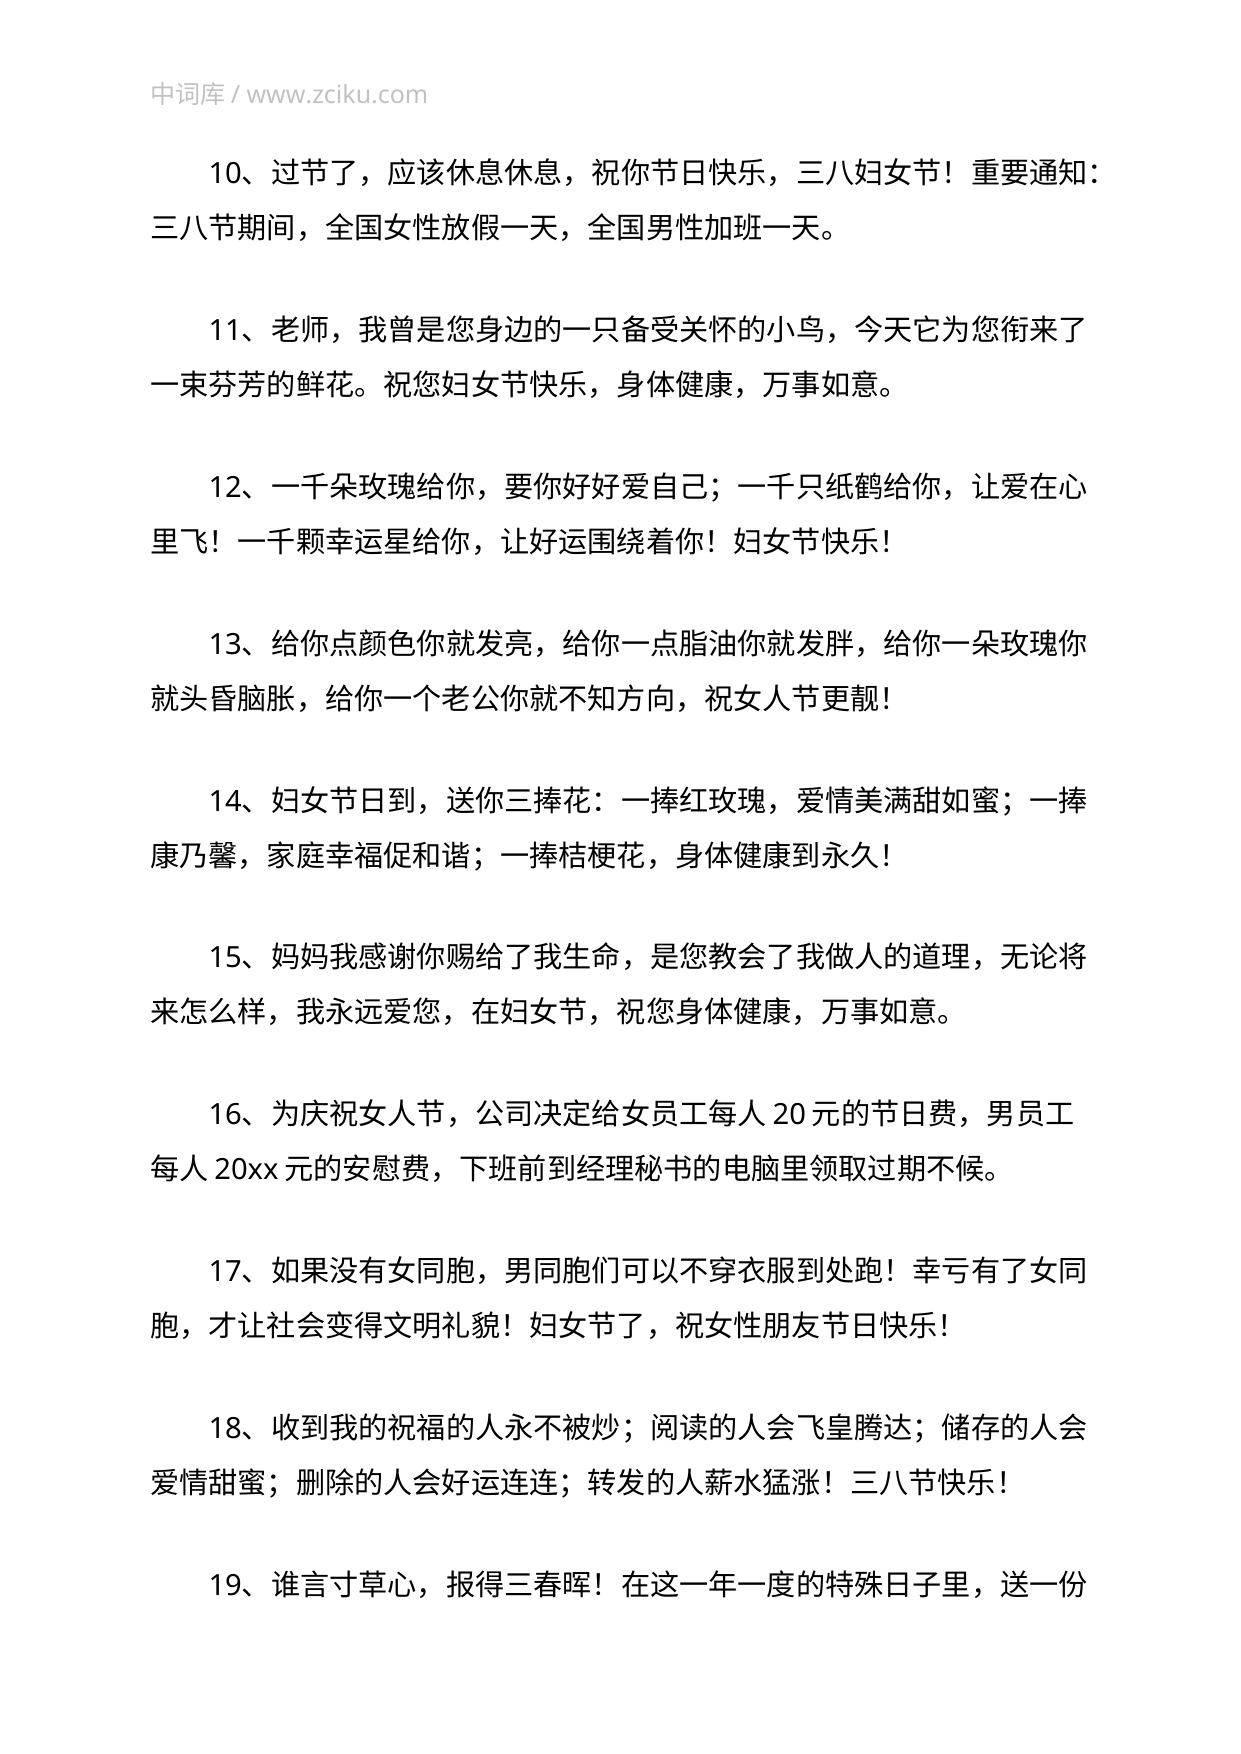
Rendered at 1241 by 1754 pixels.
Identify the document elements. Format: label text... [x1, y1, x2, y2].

text 13、给你点颜色你就发亮，给你一点脂油你就发胖，给你一朵玫瑰你就头昏脑胀，给你一个老公你就不知方向，祝女人节更靓！ [150, 620, 1090, 718]
text 17、如果没有女同胞，男同胞们可以不穿衣服到处跑！幸亏有了女同胞，才让社会变得文明礼貌！妇女节了，祝女性朋友节日快乐！ [150, 1248, 1090, 1345]
text 16、为庆祝女人节，公司决定给女员工每人20元的节日费，男员工每人20xx元的安慰费，下班前到经理秘书的电脑里领取过期不候。 [150, 1091, 1090, 1188]
text 12、一千朵玫瑰给你，要你好好爱自己；一千只纸鹤给你，让爱在心里飞！一千颗幸运星给你，让好运围绕着你！妇女节快乐！ [150, 463, 1090, 561]
text 11、老师，我曾是您身边的一只备受关怀的小鸟，今天它为您衔来了一束芬芳的鲜花。祝您妇女节快乐，身体健康，万事如意。 [150, 307, 1090, 404]
text 10、过节了，应该休息休息，祝你节日快乐，三八妇女节！重要通知：三八节期间，全国女性放假一天，全国男性加班一天。 [150, 150, 1090, 247]
text 14、妇女节日到，送你三捧花：一捧红玫瑰，爱情美满甜如蜜；一捧康乃馨，家庭幸福促和谐；一捧桔梗花，身体健康到永久！ [150, 777, 1090, 874]
text 15、妈妈我感谢你赐给了我生命，是您教会了我做人的道理，无论将来怎么样，我永远爱您，在妇女节，祝您身体健康，万事如意。 [150, 934, 1090, 1031]
text 18、收到我的祝福的人永不被炒；阅读的人会飞皇腾达；储存的人会爱情甜蜜；删除的人会好运连连；转发的人薪水猛涨！三八节快乐！ [150, 1404, 1090, 1502]
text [150, 1561, 1090, 1603]
